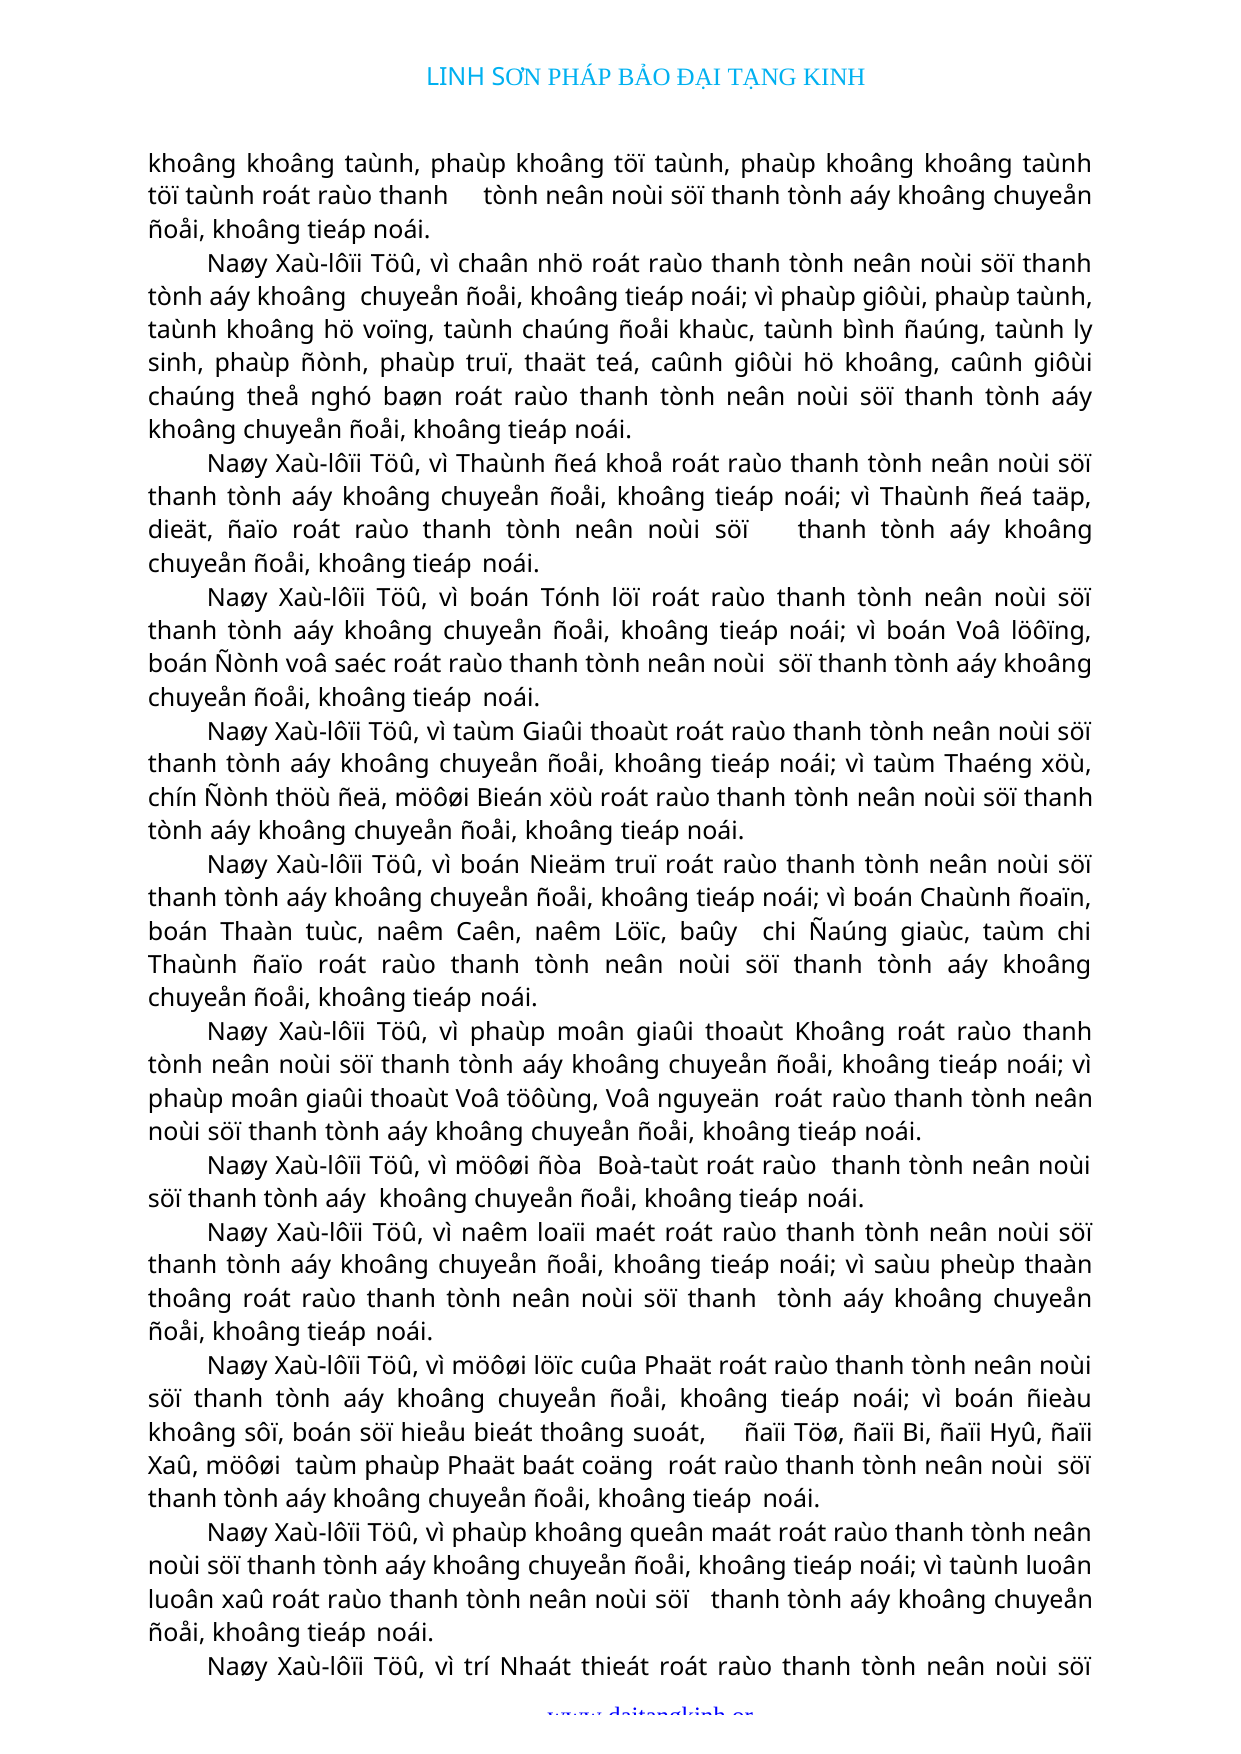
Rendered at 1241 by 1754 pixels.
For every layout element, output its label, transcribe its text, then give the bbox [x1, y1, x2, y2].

text Naøy Xaù-lôïi Töû, vì phaùp khoâng queân maát roát raùo thanh tònh neân noùi söï thanh tònh aáy khoâng chuyeån ñoåi, khoâng tieáp noái; vì taùnh luoân luoân xaû roát raùo thanh tònh neân noùi söï thanh tònh aáy khoâng chuyeån ñoåi, khoâng tieáp noái. [148, 1515, 1093, 1649]
text Naøy Xaù-lôïi Töû, vì möôøi ñòa Boà-taùt roát raùo thanh tònh neân noùi söï thanh tònh aáy khoâng chuyeån ñoåi, khoâng tieáp noái. [148, 1148, 1093, 1214]
text Naøy Xaù-lôïi Töû, vì boán Nieäm truï roát raùo thanh tònh neân noùi söï thanh tònh aáy khoâng chuyeån ñoåi, khoâng tieáp noái; vì boán Chaùnh ñoaïn, boán Thaàn tuùc, naêm Caên, naêm Löïc, baûy chi Ñaúng giaùc, taùm chi Thaùnh ñaïo roát raùo thanh tònh neân noùi söï thanh tònh aáy khoâng chuyeån ñoåi, khoâng tieáp noái. [148, 847, 1093, 1014]
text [148, 1649, 1093, 1682]
text khoâng khoâng taùnh, phaùp khoâng töï taùnh, phaùp khoâng khoâng taùnh töï taùnh roát raùo thanh tònh neân noùi söï thanh tònh aáy khoâng chuyeån ñoåi, khoâng tieáp noái. [148, 145, 1093, 246]
text Naøy Xaù-lôïi Töû, vì naêm loaïi maét roát raùo thanh tònh neân noùi söï thanh tònh aáy khoâng chuyeån ñoåi, khoâng tieáp noái; vì saùu pheùp thaàn thoâng roát raùo thanh tònh neân noùi söï thanh tònh aáy khoâng chuyeån ñoåi, khoâng tieáp noái. [148, 1214, 1093, 1348]
text Naøy Xaù-lôïi Töû, vì taùm Giaûi thoaùt roát raùo thanh tònh neân noùi söï thanh tònh aáy khoâng chuyeån ñoåi, khoâng tieáp noái; vì taùm Thaéng xöù, chín Ñònh thöù ñeä, möôøi Bieán xöù roát raùo thanh tònh neân noùi söï thanh tònh aáy khoâng chuyeån ñoåi, khoâng tieáp noái. [148, 713, 1093, 847]
text Naøy Xaù-lôïi Töû, vì möôøi löïc cuûa Phaät roát raùo thanh tònh neân noùi söï thanh tònh aáy khoâng chuyeån ñoåi, khoâng tieáp noái; vì boán ñieàu khoâng sôï, boán söï hieåu bieát thoâng suoát, ñaïi Töø, ñaïi Bi, ñaïi Hyû, ñaïi Xaû, möôøi taùm phaùp Phaät baát coäng roát raùo thanh tònh neân noùi söï thanh tònh aáy khoâng chuyeån ñoåi, khoâng tieáp noái. [148, 1348, 1093, 1515]
text Naøy Xaù-lôïi Töû, vì chaân nhö roát raùo thanh tònh neân noùi söï thanh tònh aáy khoâng chuyeån ñoåi, khoâng tieáp noái; vì phaùp giôùi, phaùp taùnh, taùnh khoâng hö voïng, taùnh chaúng ñoåi khaùc, taùnh bình ñaúng, taùnh ly sinh, phaùp ñònh, phaùp truï, thaät teá, caûnh giôùi hö khoâng, caûnh giôùi chaúng theå nghó baøn roát raùo thanh tònh neân noùi söï thanh tònh aáy khoâng chuyeån ñoåi, khoâng tieáp noái. [148, 246, 1093, 446]
text Naøy Xaù-lôïi Töû, vì phaùp moân giaûi thoaùt Khoâng roát raùo thanh tònh neân noùi söï thanh tònh aáy khoâng chuyeån ñoåi, khoâng tieáp noái; vì phaùp moân giaûi thoaùt Voâ töôùng, Voâ nguyeän roát raùo thanh tònh neân noùi söï thanh tònh aáy khoâng chuyeån ñoåi, khoâng tieáp noái. [148, 1014, 1093, 1148]
text Naøy Xaù-lôïi Töû, vì Thaùnh ñeá khoå roát raùo thanh tònh neân noùi söï thanh tònh aáy khoâng chuyeån ñoåi, khoâng tieáp noái; vì Thaùnh ñeá taäp, dieät, ñaïo roát raùo thanh tònh neân noùi söï thanh tònh aáy khoâng chuyeån ñoåi, khoâng tieáp noái. [148, 446, 1093, 580]
text Naøy Xaù-lôïi Töû, vì boán Tónh löï roát raùo thanh tònh neân noùi söï thanh tònh aáy khoâng chuyeån ñoåi, khoâng tieáp noái; vì boán Voâ löôïng, boán Ñònh voâ saéc roát raùo thanh tònh neân noùi söï thanh tònh aáy khoâng chuyeån ñoåi, khoâng tieáp noái. [148, 580, 1093, 713]
